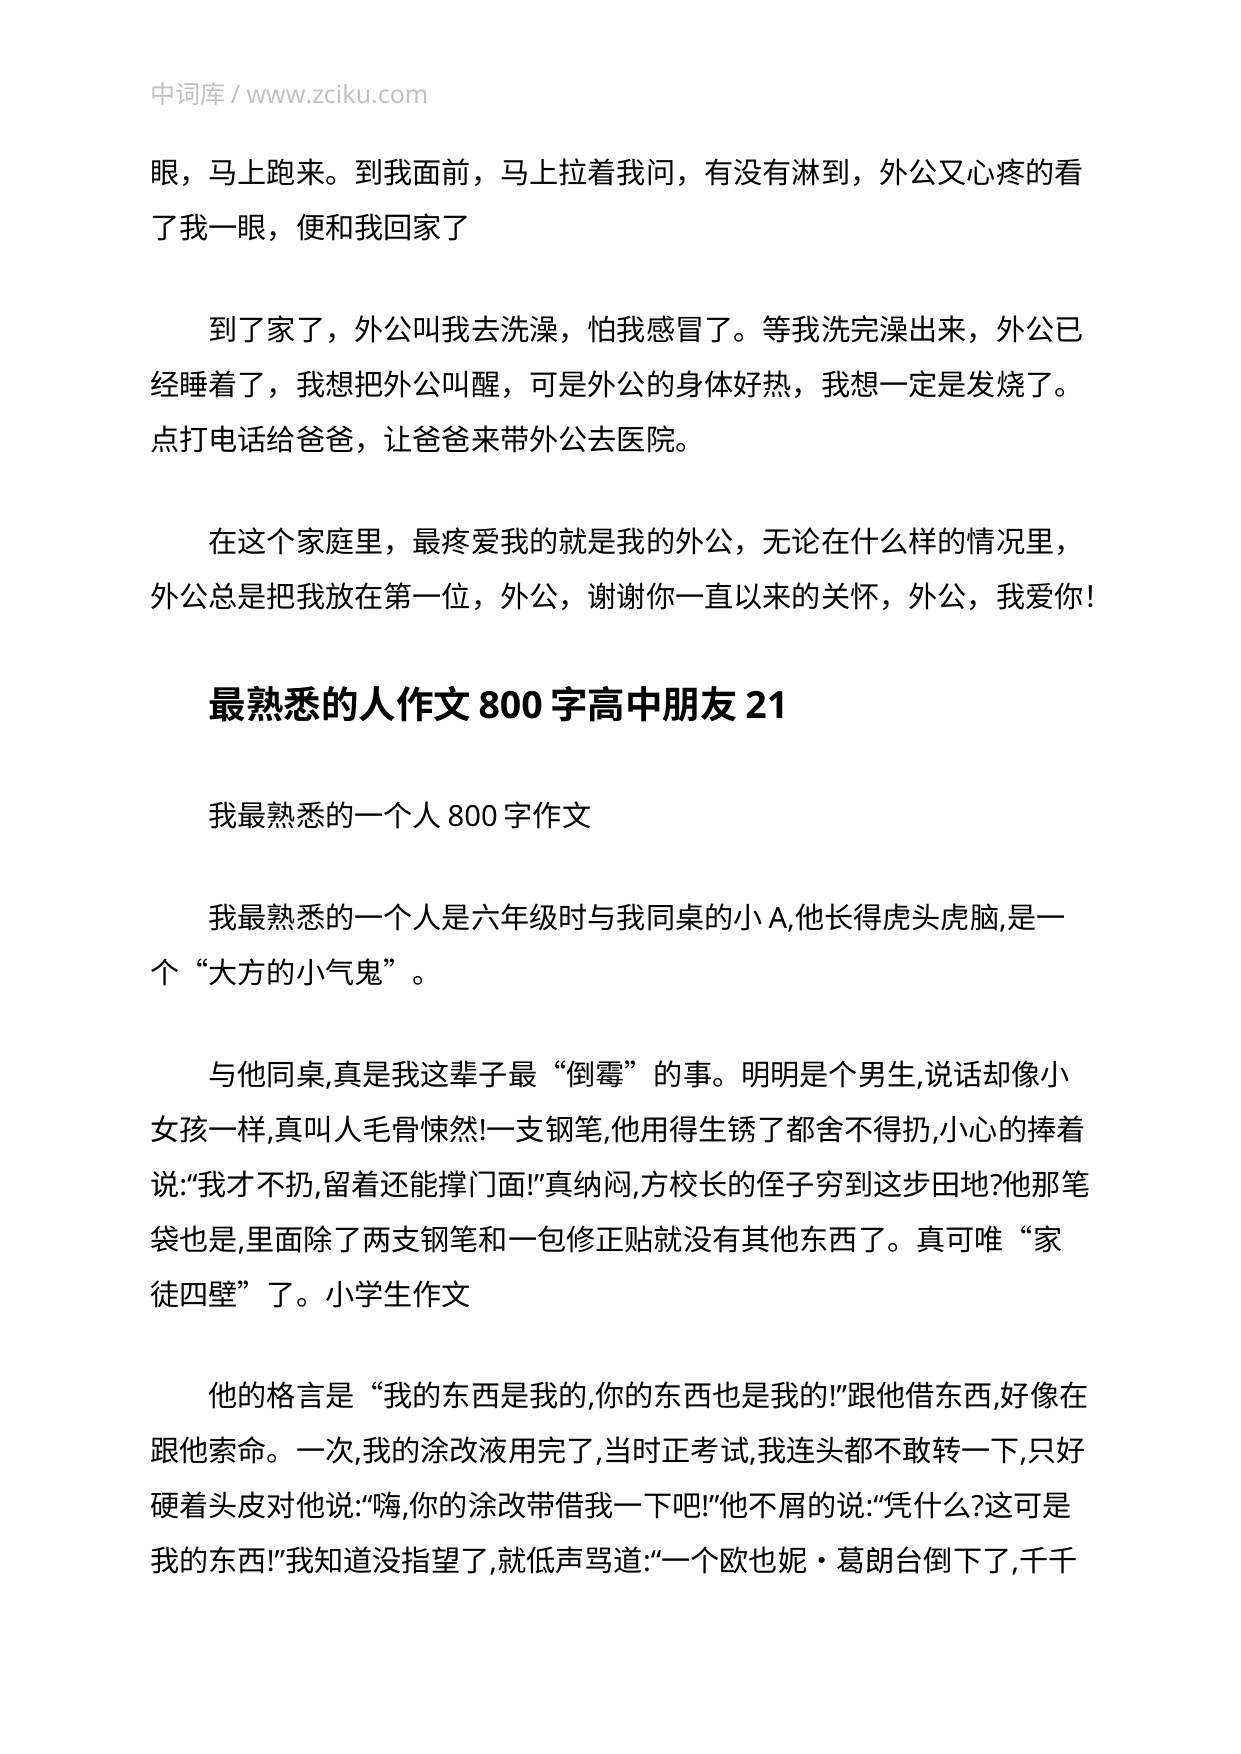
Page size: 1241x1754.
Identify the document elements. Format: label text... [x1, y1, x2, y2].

text 我最熟悉的一个人是六年级时与我同桌的小A,他长得虎头虎脑,是一个“大方的小气鬼”。 [150, 894, 1090, 992]
text 我最熟悉的一个人800字作文 [150, 792, 1090, 835]
text 最熟悉的人作文800字高中朋友21 [150, 675, 1090, 729]
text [150, 150, 1090, 247]
text 与他同桌,真是我这辈子最“倒霉”的事。明明是个男生,说话却像小女孩一样,真叫人毛骨悚然!一支钢笔,他用得生锈了都舍不得扔,小心的捧着说:“我才不扔,留着还能撑门面!”真纳闷,方校长的侄子穷到这步田地?他那笔袋也是,里面除了两支钢笔和一包修正贴就没有其他东西了。真可唯“家徒四壁”了。小学生作文 [150, 1051, 1090, 1313]
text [150, 1373, 1090, 1580]
text 在这个家庭里，最疼爱我的就是我的外公，无论在什么样的情况里，外公总是把我放在第一位，外公，谢谢你一直以来的关怀，外公，我爱你！ [150, 518, 1090, 615]
text 到了家了，外公叫我去洗澡，怕我感冒了。等我洗完澡出来，外公已经睡着了，我想把外公叫醒，可是外公的身体好热，我想一定是发烧了。点打电话给爸爸，让爸爸来带外公去医院。 [150, 307, 1090, 459]
